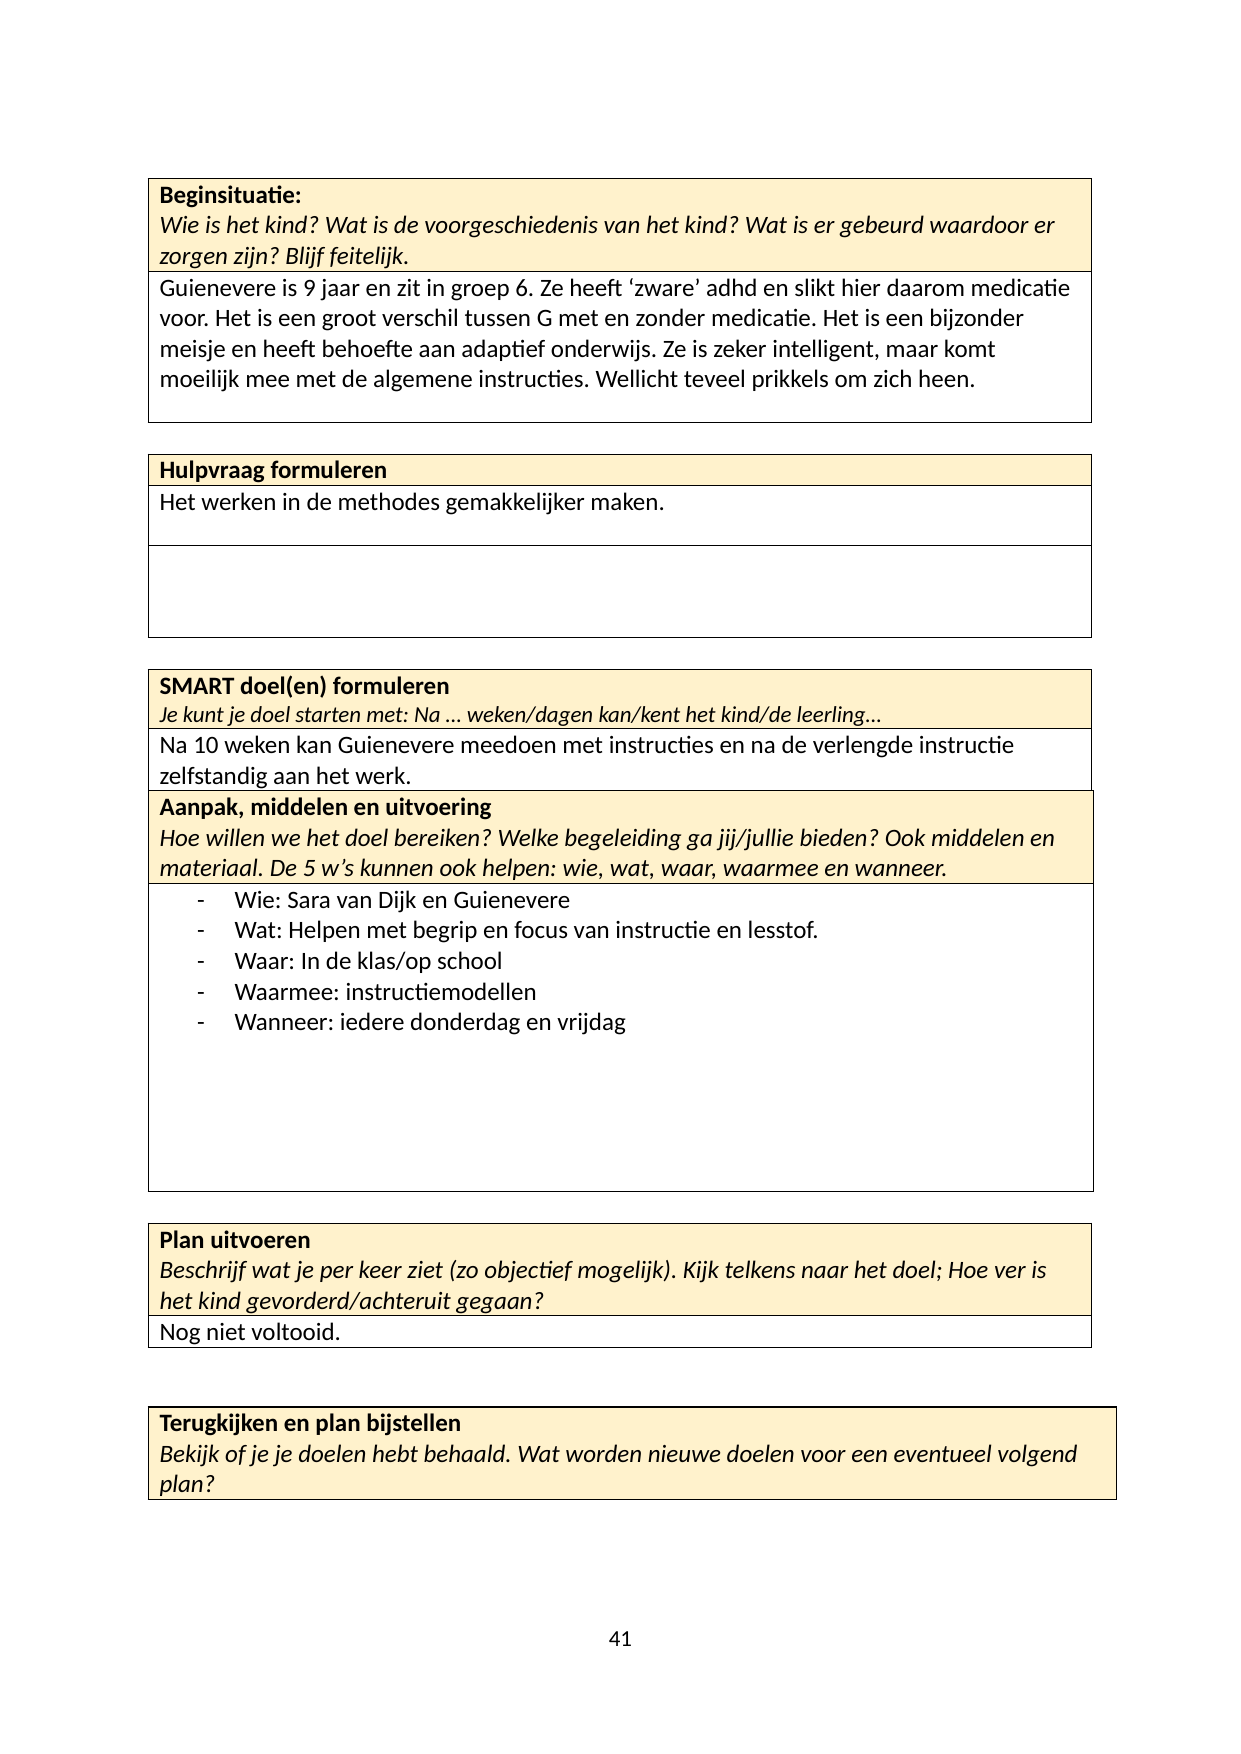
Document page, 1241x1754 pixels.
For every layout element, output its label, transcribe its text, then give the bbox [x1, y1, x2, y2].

table_header Hulpvraag formuleren [149, 455, 1091, 485]
table_cell Wie: Sara van Dijk en Guienevere Wat: Helpen met begrip en focus van instructie en lesstof. Waar: In de klas/op school Waarmee: instructiemodellen Wanneer: iedere donderdag en vrijdag [149, 884, 1093, 1191]
table_cell Het werken in de methodes gemakkelijker maken. [149, 486, 1091, 544]
table_header Beginsituatie: Wie is het kind? Wat is de voorgeschiedenis van het kind? Wat is er gebeurd waardoor er zorgen zijn? Blijf feitelijk. [149, 179, 1091, 271]
table_header SMART doel(en) formuleren Je kunt je doel starten met: Na … weken/dagen kan/kent het kind/de leerling… [149, 670, 1091, 728]
table_cell Nog niet voltooid. [149, 1316, 1091, 1347]
table_cell Na 10 weken kan Guienevere meedoen met instructies en na de verlengde instructie zelfstandig aan het werk. [149, 729, 1091, 790]
table_header Terugkijken en plan bijstellen Bekijk of je je doelen hebt behaald. Wat worden nieuwe doelen voor een eventueel volgend plan? [149, 1408, 1116, 1499]
table_header Plan uitvoeren Beschrijf wat je per keer ziet (zo objectief mogelijk). Kijk telkens naar het doel; Hoe ver is het kind gevorderd/achteruit gegaan? [149, 1224, 1091, 1315]
table_cell [149, 546, 1091, 637]
table_cell Guienevere is 9 jaar en zit in groep 6. Ze heeft ‘zware’ adhd en slikt hier daarom medicatie voor. Het is een groot verschil tussen G met en zonder medicatie. Het is een bijzonder meisje en heeft behoefte aan adaptief onderwijs. Ze is zeker intelligent, maar komt moeilijk mee met de algemene instructies. Wellicht teveel prikkels om zich heen. [149, 272, 1091, 422]
table_cell Aanpak, middelen en uitvoering Hoe willen we het doel bereiken? Welke begeleiding ga jij/jullie bieden? Ook middelen en materiaal. De 5 w’s kunnen ook helpen: wie, wat, waar, waarmee en wanneer. [149, 791, 1093, 883]
